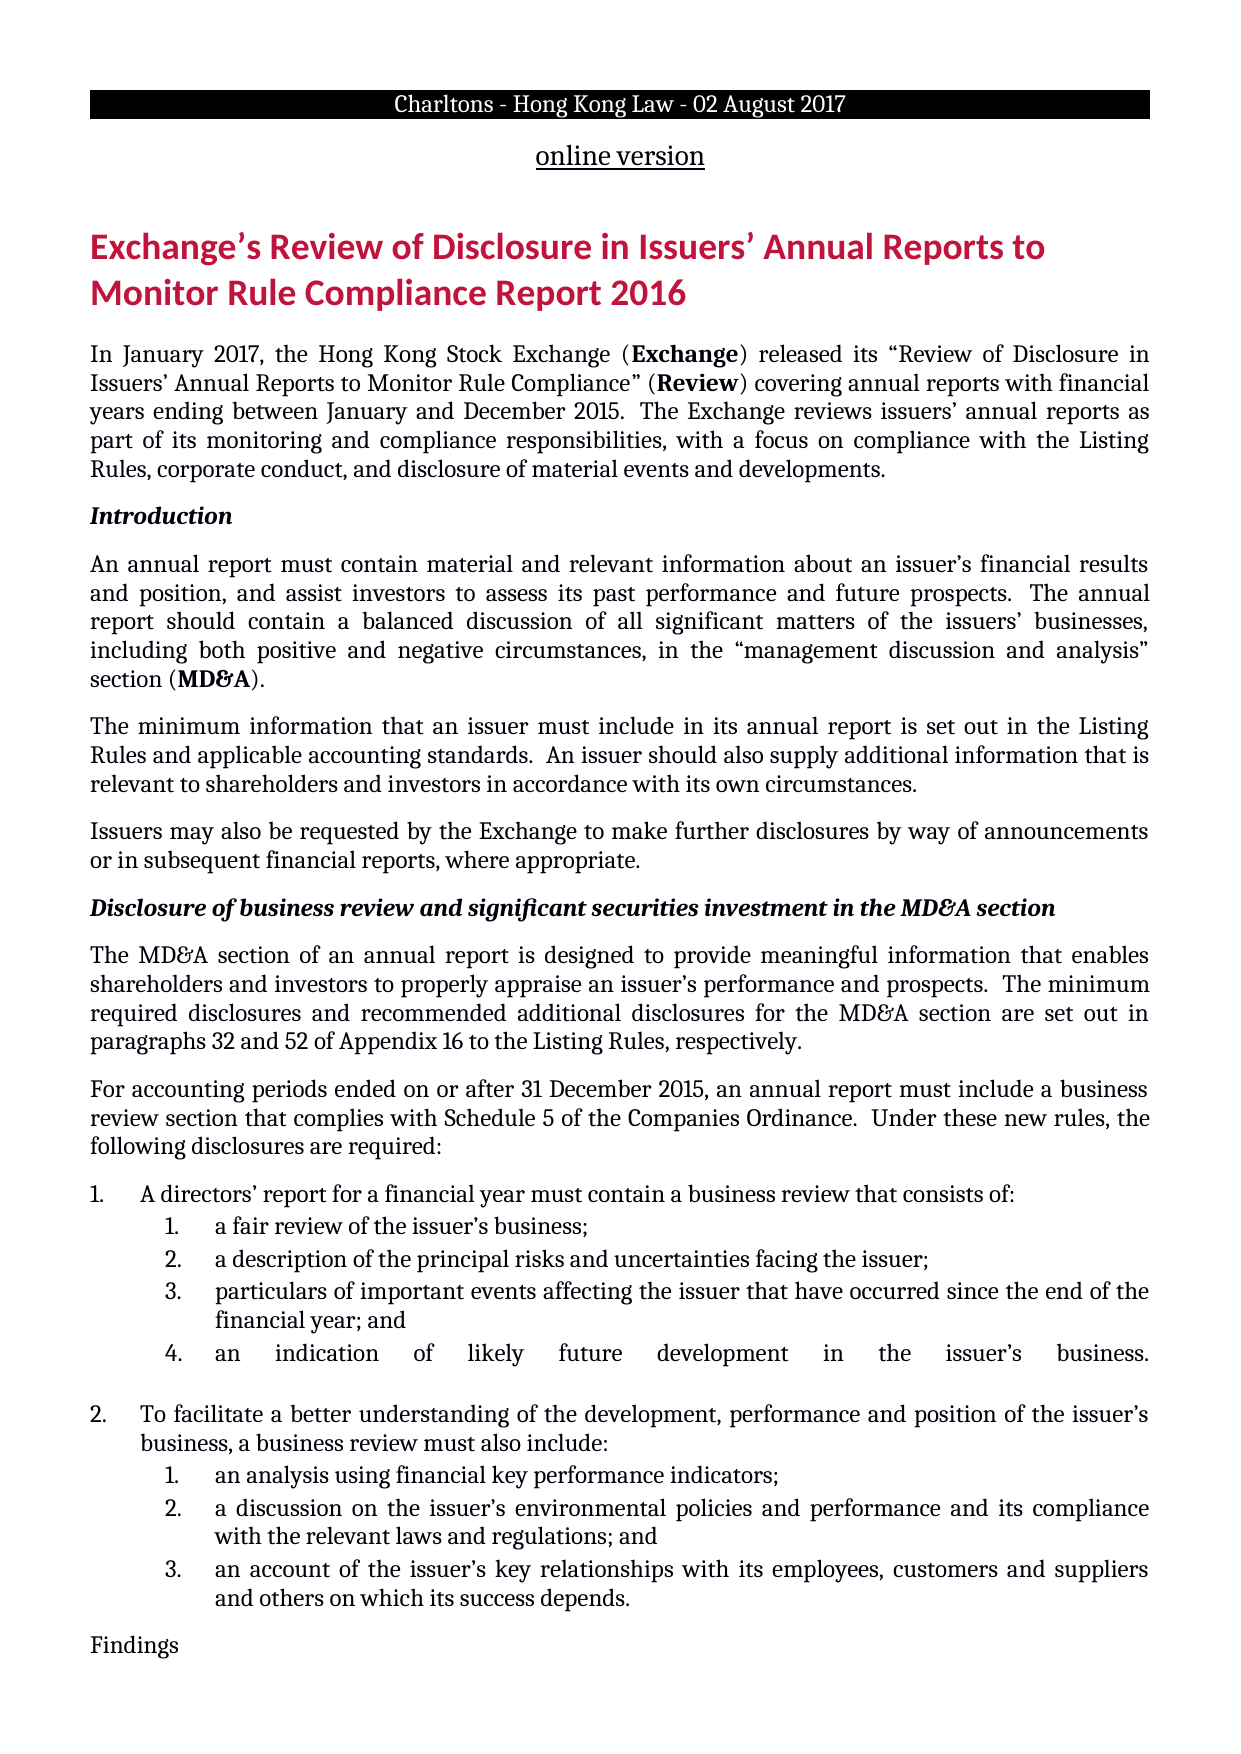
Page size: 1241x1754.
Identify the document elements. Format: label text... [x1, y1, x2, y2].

list a discussion on the issuer’s environmental policies and performance and its compliance with the relevant laws and regulations; and [165, 1493, 1150, 1551]
text In January 2017, the Hong Kong Stock Exchange (Exchange) released its “Review of Disclosure in Issuers’ Annual Reports to Monitor Rule Compliance” (Review) covering annual reports with financial years ending between January and December 2015. The Exchange reviews issuers’ annual reports as part of its monitoring and compliance responsibilities, with a focus on compliance with the Listing Rules, corporate conduct, and disclosure of material events and developments. [90, 340, 1150, 483]
list a description of the principal risks and uncertainties facing the issuer; [165, 1245, 1150, 1273]
text Issuers may also be requested by the Exchange to make further disclosures by way of announcements or in subsequent financial reports, where appropriate. [90, 817, 1150, 875]
list an account of the issuer’s key relationships with its employees, customers and suppliers and others on which its success depends. [165, 1555, 1150, 1612]
title Exchange’s Review of Disclosure in Issuers’ Annual Reports to Monitor Rule Compliance Report 2016 [90, 223, 1150, 315]
text The minimum information that an issuer must include in its annual report is set out in the Listing Rules and applicable accounting standards. An issuer should also supply additional information that is relevant to shareholders and investors in accordance with its own circumstances. [90, 712, 1150, 798]
list an analysis using financial key performance indicators; [165, 1461, 1150, 1490]
text Findings [90, 1631, 1150, 1660]
text Charltons - Hong Kong Law - 02 August 2017 [90, 90, 1150, 119]
text An annual report must contain material and relevant information about an issuer’s financial results and position, and assist investors to assess its past performance and future prospects. The annual report should contain a balanced discussion of all significant matters of the issuers’ businesses, including both positive and negative circumstances, in the “management discussion and analysis” section (MD&A). [90, 550, 1150, 693]
list A directors’ report for a financial year must contain a business review that consists of: [90, 1180, 1150, 1208]
list an indication of likely future development in the issuer’s business. [165, 1338, 1150, 1396]
list particulars of important events affecting the issuer that have occurred since the end of the financial year; and [165, 1277, 1150, 1335]
text Disclosure of business review and significant securities investment in the MD&A section [90, 893, 1150, 922]
text The MD&A section of an annual report is designed to provide meaningful information that enables shareholders and investors to properly appraise an issuer’s performance and prospects. The minimum required disclosures and recommended additional disclosures for the MD&A section are set out in paragraphs 32 and 52 of Appendix 16 to the Listing Rules, respectively. [90, 941, 1150, 1056]
text For accounting periods ended on or after 31 December 2015, an annual report must include a business review section that complies with Schedule 5 of the Companies Ordinance. Under these new rules, the following disclosures are required: [90, 1075, 1150, 1161]
list a fair review of the issuer’s business; [165, 1212, 1150, 1241]
text online version [90, 139, 1150, 173]
list To facilitate a better understanding of the development, performance and position of the issuer’s business, a business review must also include: [90, 1400, 1150, 1457]
text Introduction [90, 502, 1150, 531]
